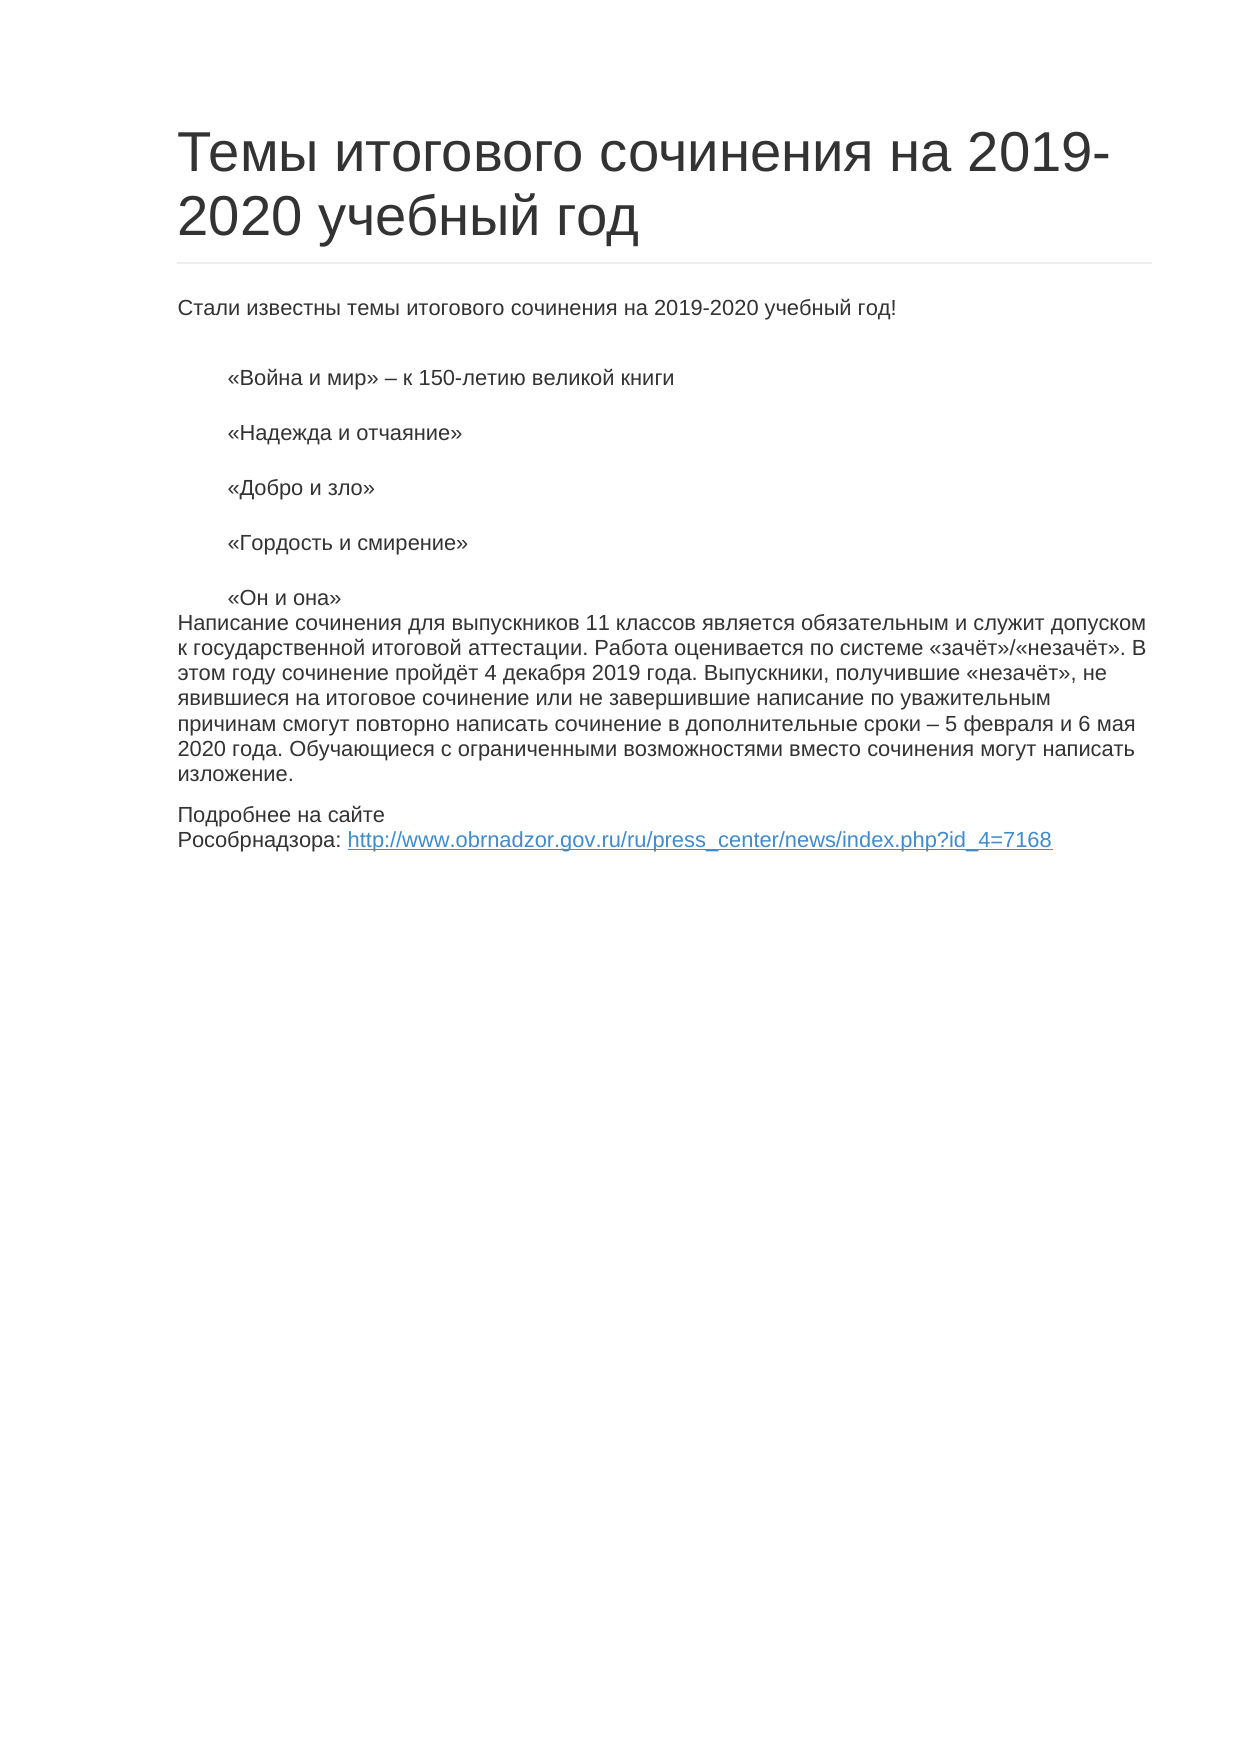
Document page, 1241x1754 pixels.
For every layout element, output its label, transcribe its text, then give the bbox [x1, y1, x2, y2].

text «Война и мир» – к 150-летию великой книги «Надежда и отчаяние» «Добро и зло» «Гордость и смирение» «Он и она» Написание сочинения для выпускников 11 классов является обязательным и служит допуском к государственной итоговой аттестации. Работа оценивается по системе «зачёт»/«незачёт». В этом году сочинение пройдёт 4 декабря 2019 года. Выпускники, получившие «незачёт», не явившиеся на итоговое сочинение или не завершившие написание по уважительным причинам смогут повторно написать сочинение в дополнительные сроки – 5 февраля и 6 мая 2020 года. Обучающиеся с ограниченными возможностями вместо сочинения могут написать изложение. [177, 336, 1152, 786]
text Стали известны темы итогового сочинения на 2019-2020 учебный год! [177, 295, 1152, 320]
text Подробнее на сайте Рособрнадзора: http://www.obrnadzor.gov.ru/ru/press_center/news/index.php?id_4=7168 [177, 802, 1152, 852]
text Темы итогового сочинения на 2019-2020 учебный год [177, 118, 1152, 262]
